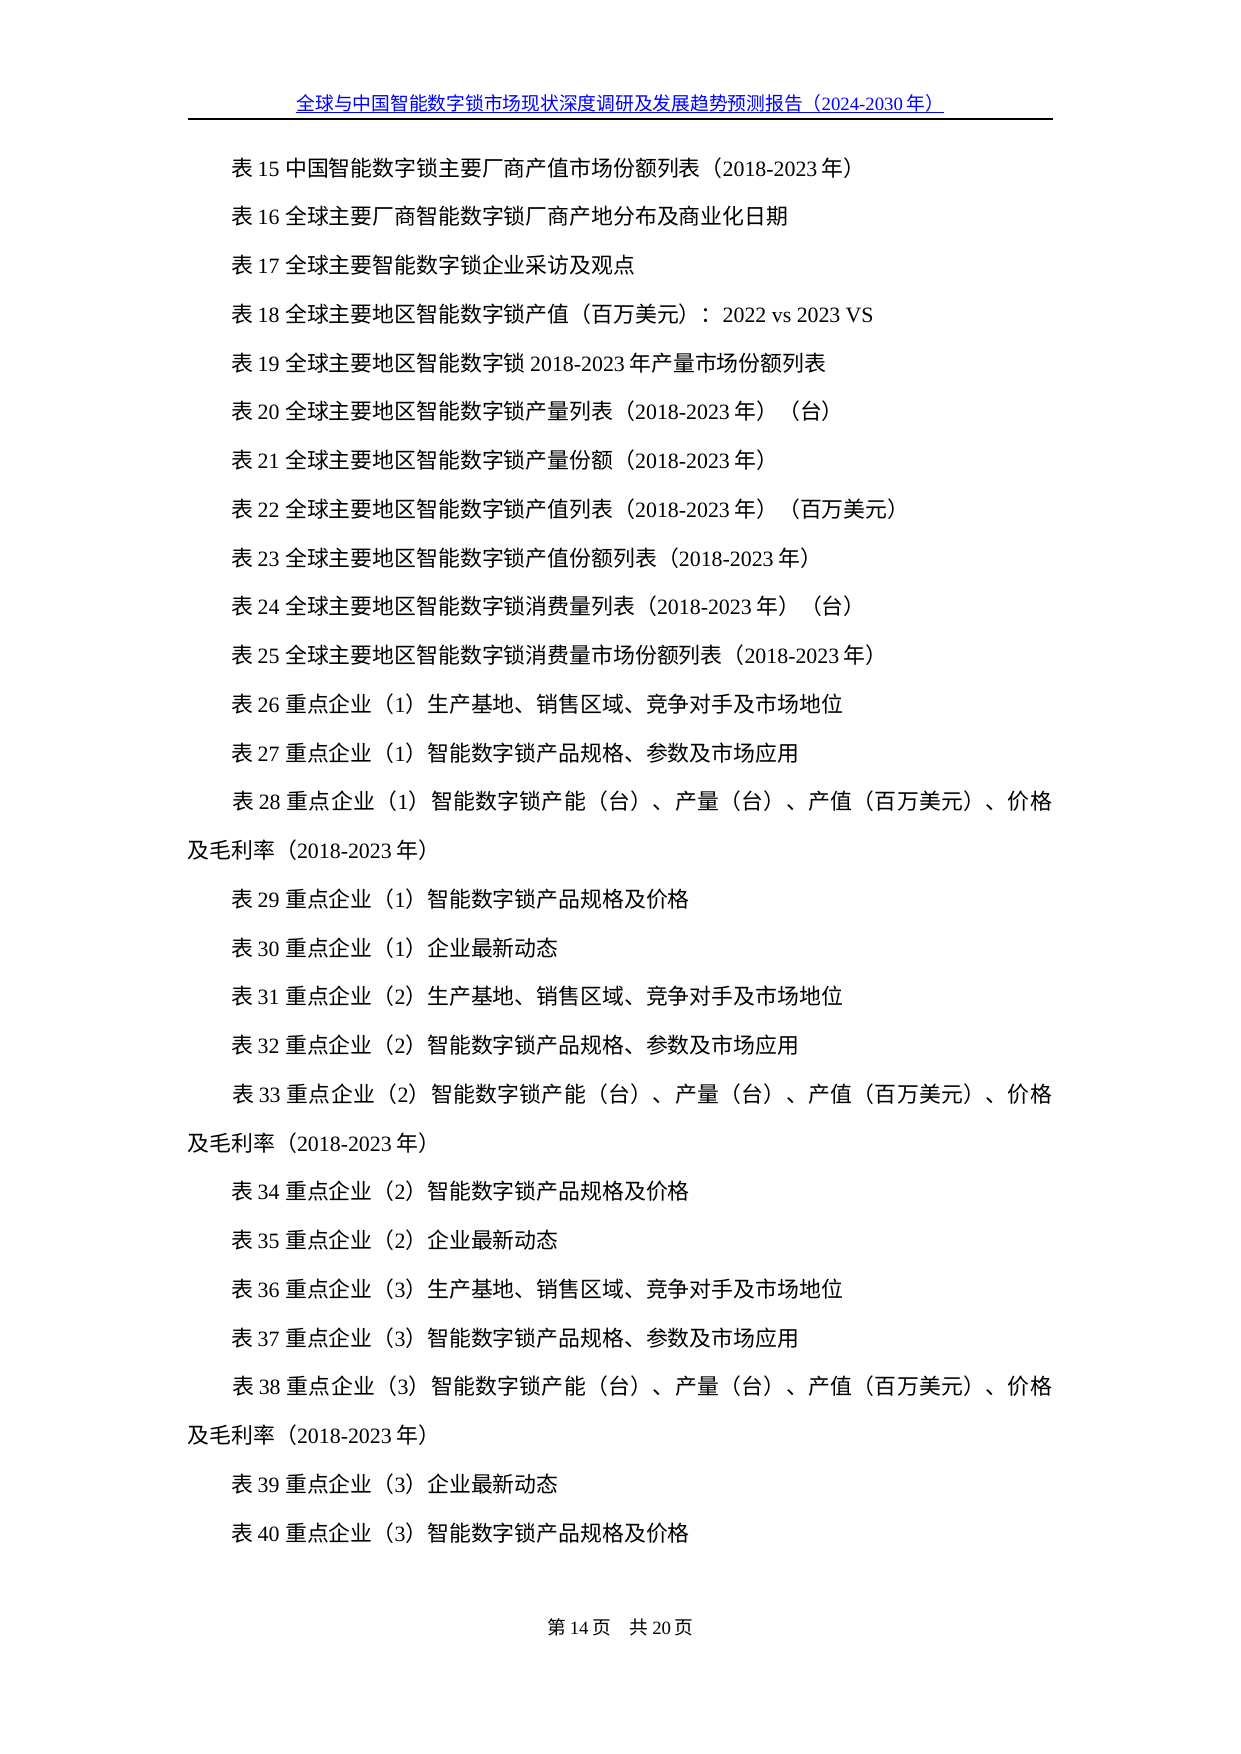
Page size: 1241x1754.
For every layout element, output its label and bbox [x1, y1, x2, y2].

text [187, 150, 1053, 1548]
